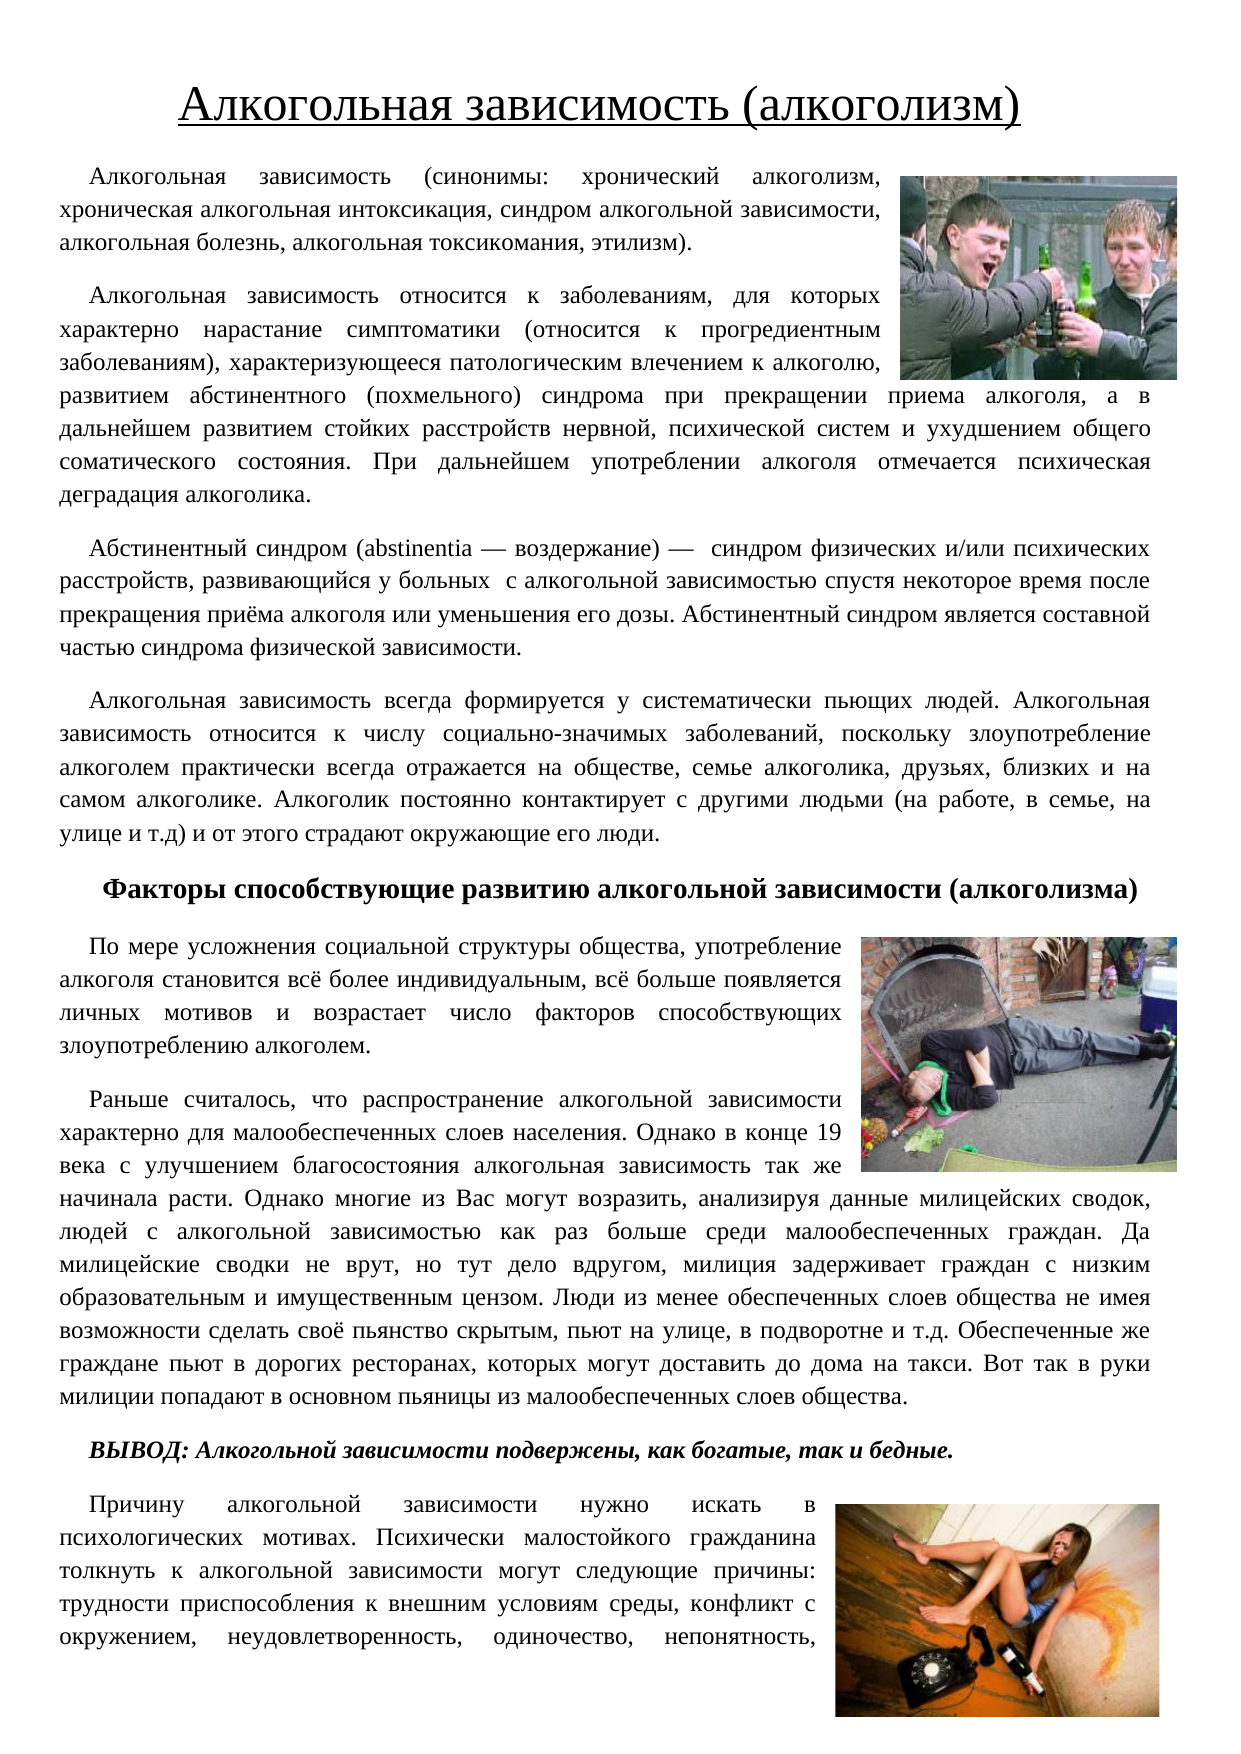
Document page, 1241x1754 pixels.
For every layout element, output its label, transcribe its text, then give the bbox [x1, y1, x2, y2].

text Факторы способствующие развитию алкогольной зависимости (алкоголизма) [59, 871, 1152, 905]
text Алкогольная зависимость (алкоголизм) [177, 74, 1152, 131]
text Алкогольная зависимость всегда формируется у систематически пьющих людей. Алкогольная зависимость относится к числу социально-значимых заболеваний, поскольку злоупотребление алкоголем практически всегда отражается на обществе, семье алкоголика, друзьях, близких и на самом алкоголике. Алкоголик постоянно контактирует с другими людьми (на работе, в семье, на улице и т.д) и от этого страдают окружающие его люди. [59, 686, 1152, 846]
picture [900, 176, 1178, 380]
text Алкогольная зависимость (синонимы: хронический алкоголизм, хроническая алкогольная интоксикация, синдром алкогольной зависимости, алкогольная болезнь, алкогольная токсикомания, этилизм). [59, 161, 1152, 256]
text По мере усложнения социальной структуры общества, употребление алкоголя становится всё более индивидуальным, всё больше появляется личных мотивов и возрастает число факторов способствующих злоупотреблению алкоголем. [59, 931, 1152, 1059]
text Раньше считалось, что распространение алкогольной зависимости характерно для малообеспеченных слоев населения. Однако в конце 19 века с улучшением благосостояния алкогольная зависимость так же начинала расти. Однако многие из Вас могут возразить, анализируя данные милицейских сводок, людей с алкогольной зависимостью как раз больше среди малообеспеченных граждан. Да милицейские сводки не врут, но тут дело вдругом, милиция задерживает граждан с низким образовательным и имущественным цензом. Люди из менее обеспеченных слоев общества не имея возможности сделать своё пьянство скрытым, пьют на улице, в подворотне и т.д. Обеспеченные же граждане пьют в дорогих ресторанах, которых могут доставить до дома на такси. Вот так в руки милиции попадают в основном пьяницы из малообеспеченных слоев общества. [59, 1084, 1152, 1410]
text Абстинентный синдром (abstinentia — воздержание) — синдром физических и/или психических расстройств, развивающийся у больных с алкогольной зависимостью спустя некоторое время после прекращения приёма алкоголя или уменьшения его дозы. Абстинентный синдром является составной частью синдрома физической зависимости. [59, 533, 1152, 660]
text ВЫВОД: Алкогольной зависимости подвержены, как богатые, так и бедные. [59, 1435, 1152, 1463]
picture [835, 1504, 1160, 1717]
picture [861, 937, 1177, 1172]
text Алкогольная зависимость относится к заболеваниям, для которых характерно нарастание симптоматики (относится к прогредиентным заболеваниям), характеризующееся патологическим влечением к алкоголю, развитием абстинентного (похмельного) синдрома при прекращении приема алкоголя, а в дальнейшем развитием стойких расстройств нервной, психической систем и ухудшением общего соматического состояния. При дальнейшем употреблении алкоголя отмечается психическая деградация алкоголика. [59, 281, 1152, 507]
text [59, 1489, 1152, 1649]
